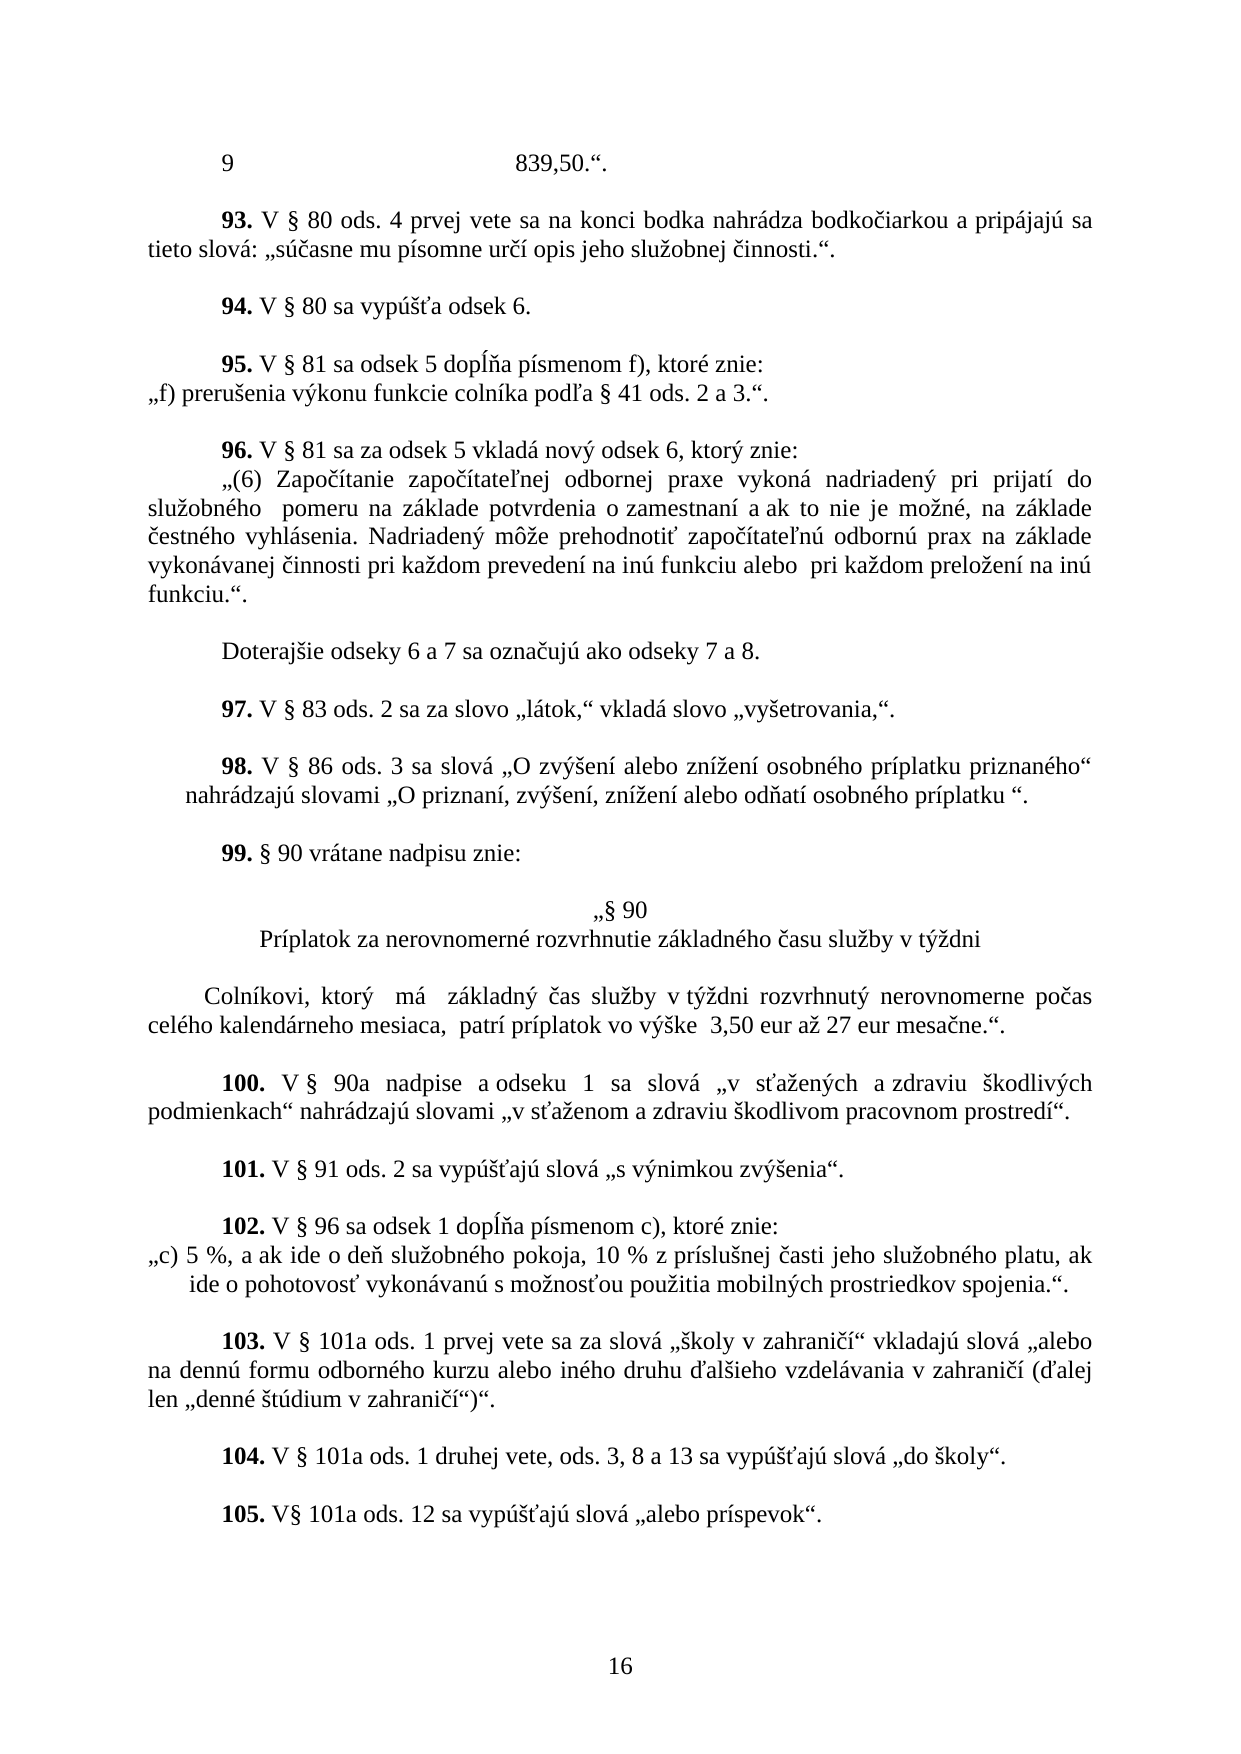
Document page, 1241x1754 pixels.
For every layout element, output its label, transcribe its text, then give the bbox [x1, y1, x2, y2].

text 97. V § 83 ods. 2 sa za slovo „látok,“ vkladá slovo „vyšetrovania,“. [148, 694, 1093, 723]
text „(6) Započítanie započítateľnej odbornej praxe vykoná nadriadený pri prijatí do služobného pomeru na základe potvrdenia o zamestnaní a ak to nie je možné, na základe čestného vyhlásenia. Nadriadený môže prehodnotiť započítateľnú odbornú prax na základe vykonávanej činnosti pri každom prevedení na inú funkciu alebo pri každom preložení na inú funkciu.“. [148, 464, 1093, 608]
text „§ 90 [148, 895, 1093, 924]
text 9 839,50.“. [148, 148, 1093, 176]
text 96. V § 81 sa za odsek 5 vkladá nový odsek 6, ktorý znie: [148, 435, 1093, 464]
text 105. V§ 101a ods. 12 sa vypúšťajú slová „alebo príspevok“. [148, 1499, 1093, 1528]
text Colníkovi, ktorý má základný čas služby v týždni rozvrhnutý nerovnomerne počas celého kalendárneho mesiaca, patrí príplatok vo výške 3,50 eur až 27 eur mesačne.“. [148, 981, 1093, 1039]
text 102. V § 96 sa odsek 1 dopĺňa písmenom c), ktoré znie: [185, 1211, 1093, 1240]
text 104. V § 101a ods. 1 druhej vete, ods. 3, 8 a 13 sa vypúšťajú slová „do školy“. [148, 1441, 1093, 1470]
text „f) prerušenia výkonu funkcie colníka podľa § 41 ods. 2 a 3.“. [148, 378, 1093, 406]
text 101. V § 91 ods. 2 sa vypúšťajú slová „s výnimkou zvýšenia“. [204, 1154, 1093, 1183]
text 94. V § 80 sa vypúšťa odsek 6. [148, 291, 1093, 320]
text 95. V § 81 sa odsek 5 dopĺňa písmenom f), ktoré znie: [148, 349, 1093, 378]
text 93. V § 80 ods. 4 prvej vete sa na konci bodka nahrádza bodkočiarkou a pripájajú sa tieto slová: „súčasne mu písomne určí opis jeho služobnej činnosti.“. [148, 205, 1093, 263]
text Doterajšie odseky 6 a 7 sa označujú ako odseky 7 a 8. [148, 636, 1093, 665]
text 98. V § 86 ods. 3 sa slová „O zvýšení alebo znížení osobného príplatku priznaného“ nahrádzajú slovami „O priznaní, zvýšení, znížení alebo odňatí osobného príplatku “. [185, 751, 1093, 809]
text 103. V § 101a ods. 1 prvej vete sa za slová „školy v zahraničí“ vkladajú slová „alebo na dennú formu odborného kurzu alebo iného druhu ďalšieho vzdelávania v zahraničí (ďalej len „denné štúdium v zahraničí“)“. [148, 1326, 1093, 1413]
text 100. V § 90a nadpise a odseku 1 sa slová „v sťažených a zdraviu škodlivých podmienkach“ nahrádzajú slovami „v sťaženom a zdraviu škodlivom pracovnom prostredí“. [148, 1068, 1093, 1125]
text 99. § 90 vrátane nadpisu znie: [148, 838, 1093, 866]
text Príplatok za nerovnomerné rozvrhnutie základného času služby v týždni [148, 924, 1093, 953]
text „c) 5 %, a ak ide o deň služobného pokoja, 10 % z príslušnej časti jeho služobného platu, ak ide o pohotovosť vykonávanú s možnosťou použitia mobilných prostriedkov spojenia.“. [148, 1240, 1093, 1298]
